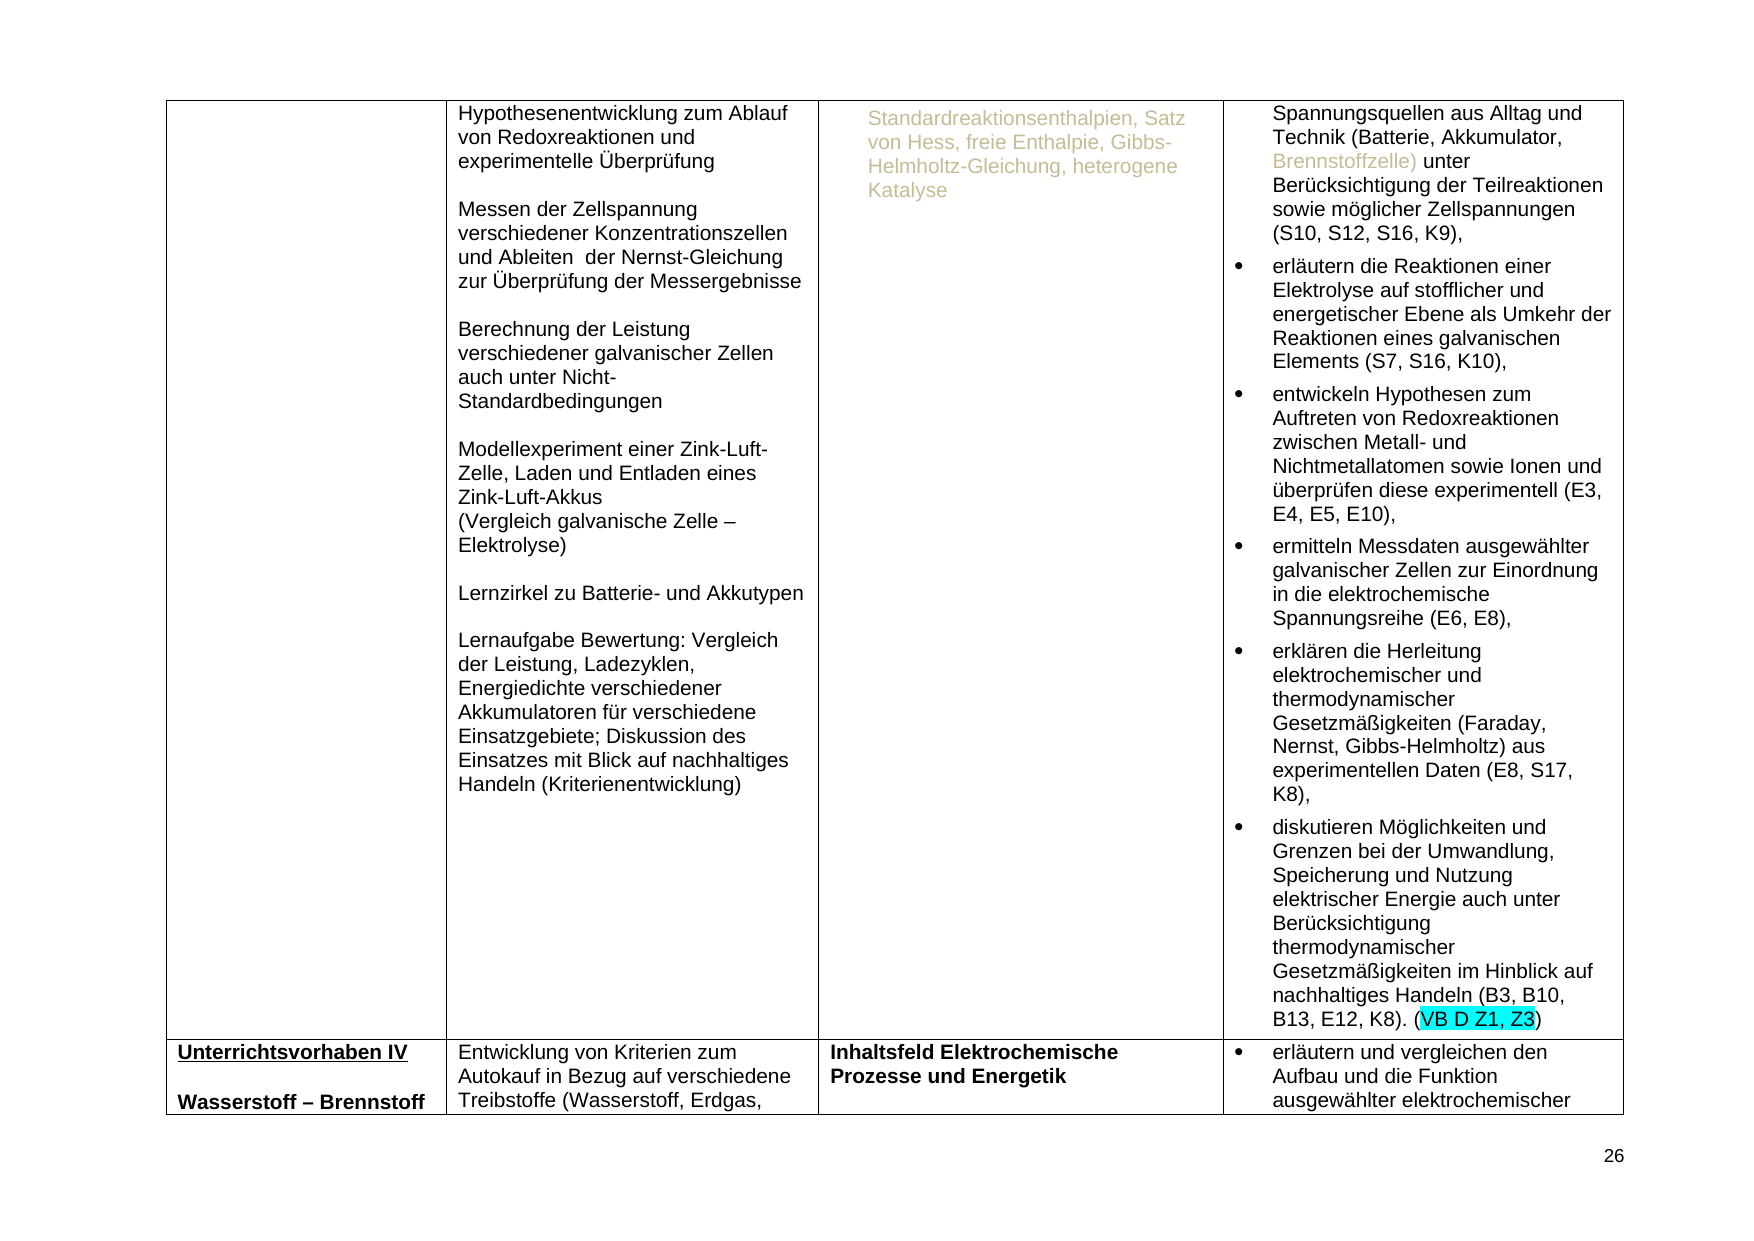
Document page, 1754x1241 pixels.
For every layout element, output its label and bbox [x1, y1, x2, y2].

table_cell [167, 1040, 446, 1114]
table_cell [819, 101, 1223, 1039]
table_cell [167, 101, 446, 1039]
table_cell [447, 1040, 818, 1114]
table_cell [447, 101, 818, 1039]
table_cell [1224, 1040, 1623, 1114]
table_cell [819, 1040, 1223, 1114]
table_cell [1224, 101, 1623, 1039]
